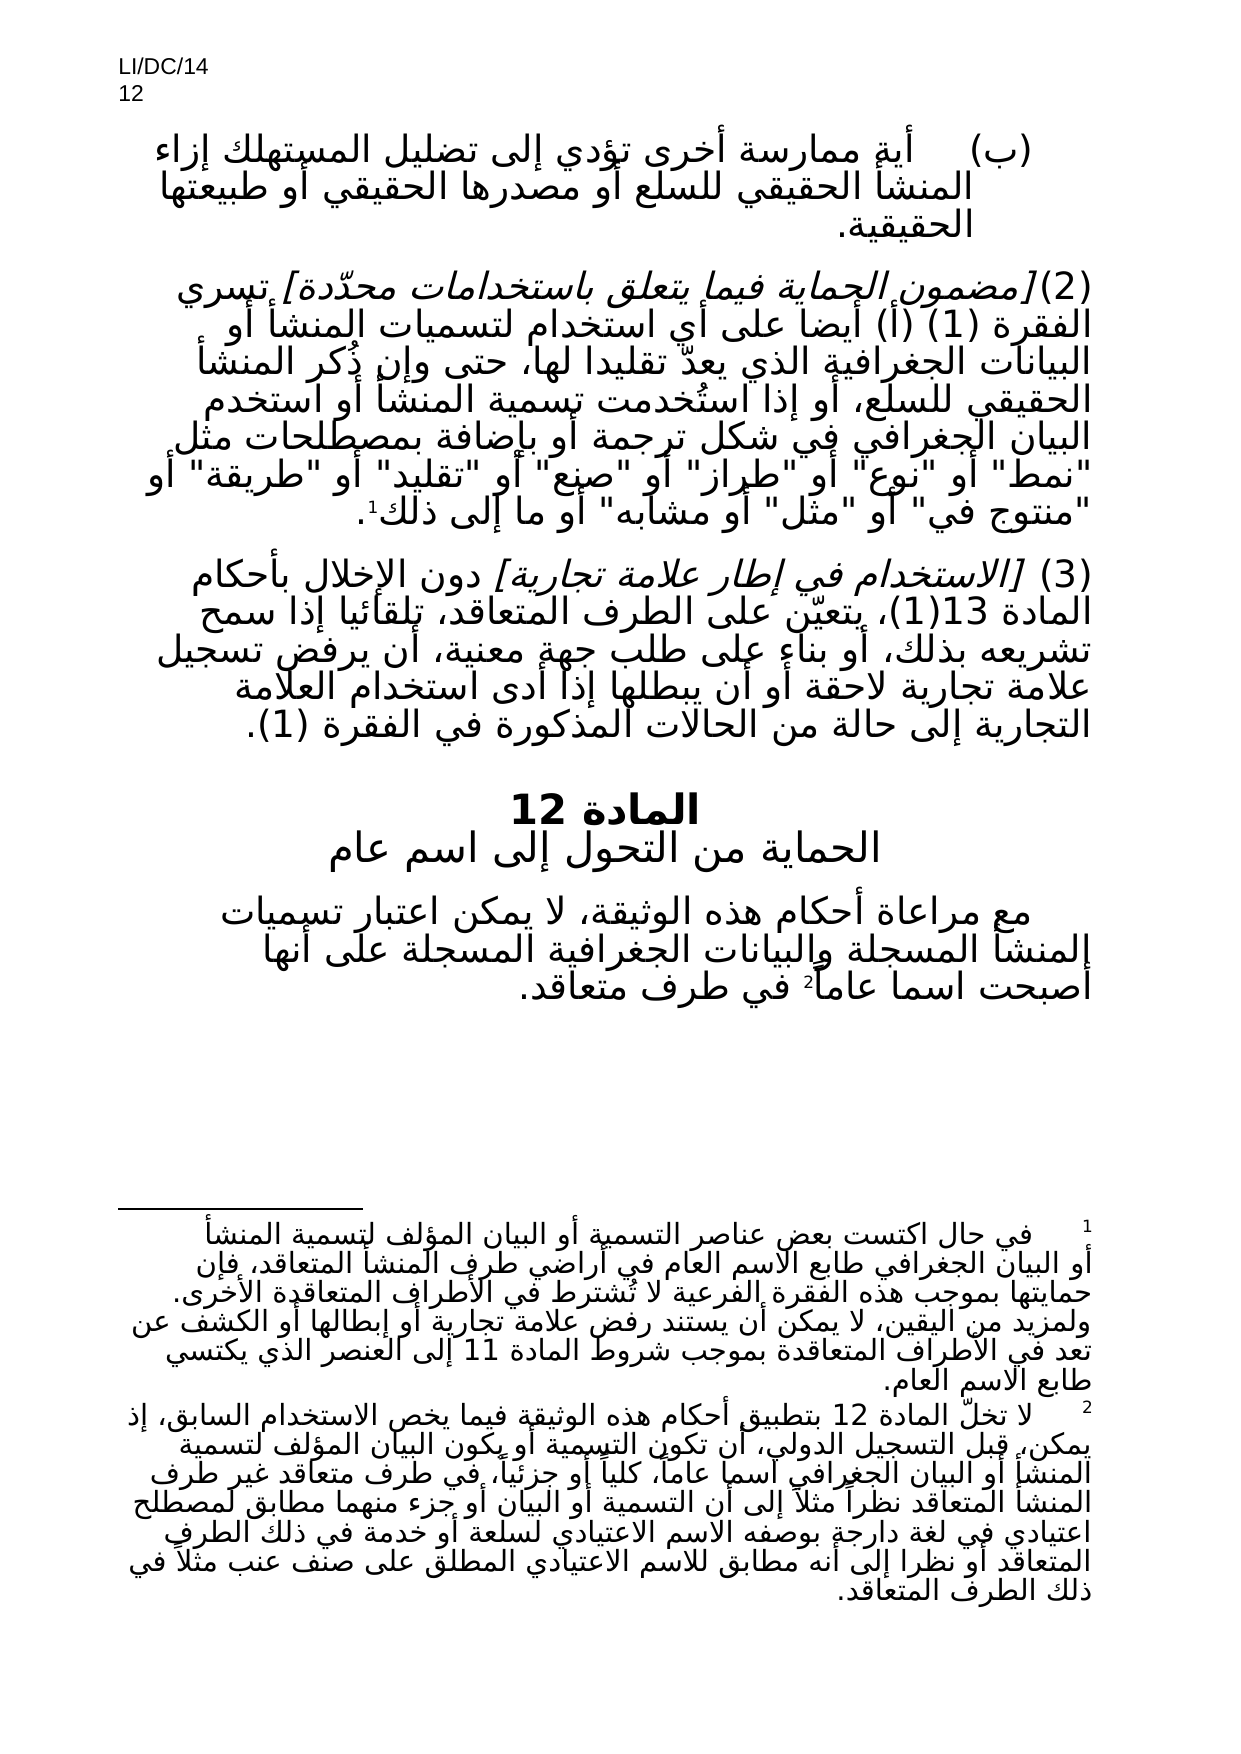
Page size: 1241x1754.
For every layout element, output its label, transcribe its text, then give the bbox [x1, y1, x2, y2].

text الحماية من التحول إلى اسم عام [605, 832, 1092, 870]
text (2) [مضمون الحماية فيما يتعلق باستخدامات محدّدة] تسري الفقرة (1) (أ) أيضا على أي استخدام لتسميات المنشأ أو البيانات الجغرافية الذي يعدّ تقليدا لها، حتى وإن ذُكر المنشأ الحقيقي للسلع، أو إذا استُخدمت تسمية المنشأ أو استخدم البيان الجغرافي في شكل ترجمة أو بإضافة بمصطلحات مثل "نمط" أو "نوع" أو "طراز" أو "صنع" أو "تقليد" أو "طريقة" أو "منتوج في" أو "مثل" أو مشابه" أو ما إلى ذلك. [118, 270, 1092, 532]
text (ب) أية ممارسة أخرى تؤدي إلى تضليل المستهلك إزاء المنشأ الحقيقي للسلع أو مصدرها الحقيقي أو طبيعتها الحقيقية. [118, 132, 1033, 245]
text (3) [الاستخدام في إطار علامة تجارية] دون الإخلال بأحكام المادة 13(1)، يتعيّن على الطرف المتعاقد، تلقائيا إذا سمح تشريعه بذلك، أو بناء على طلب جهة معنية، أن يرفض تسجيل علامة تجارية لاحقة أو أن يبطلها إذا أدى استخدام العلامة التجارية إلى حالة من الحالات المذكورة في الفقرة (1). [118, 557, 1092, 745]
text مع مراعاة أحكام هذه الوثيقة، لا يمكن اعتبار تسميات المنشأ المسجلة والبيانات الجغرافية المسجلة على أنها أصبحت اسما عاماً في طرف متعاقد. [118, 895, 1092, 1007]
text الحماية من التحول إلى اسم عام [118, 832, 660, 870]
text المادة 12 [118, 795, 1092, 832]
